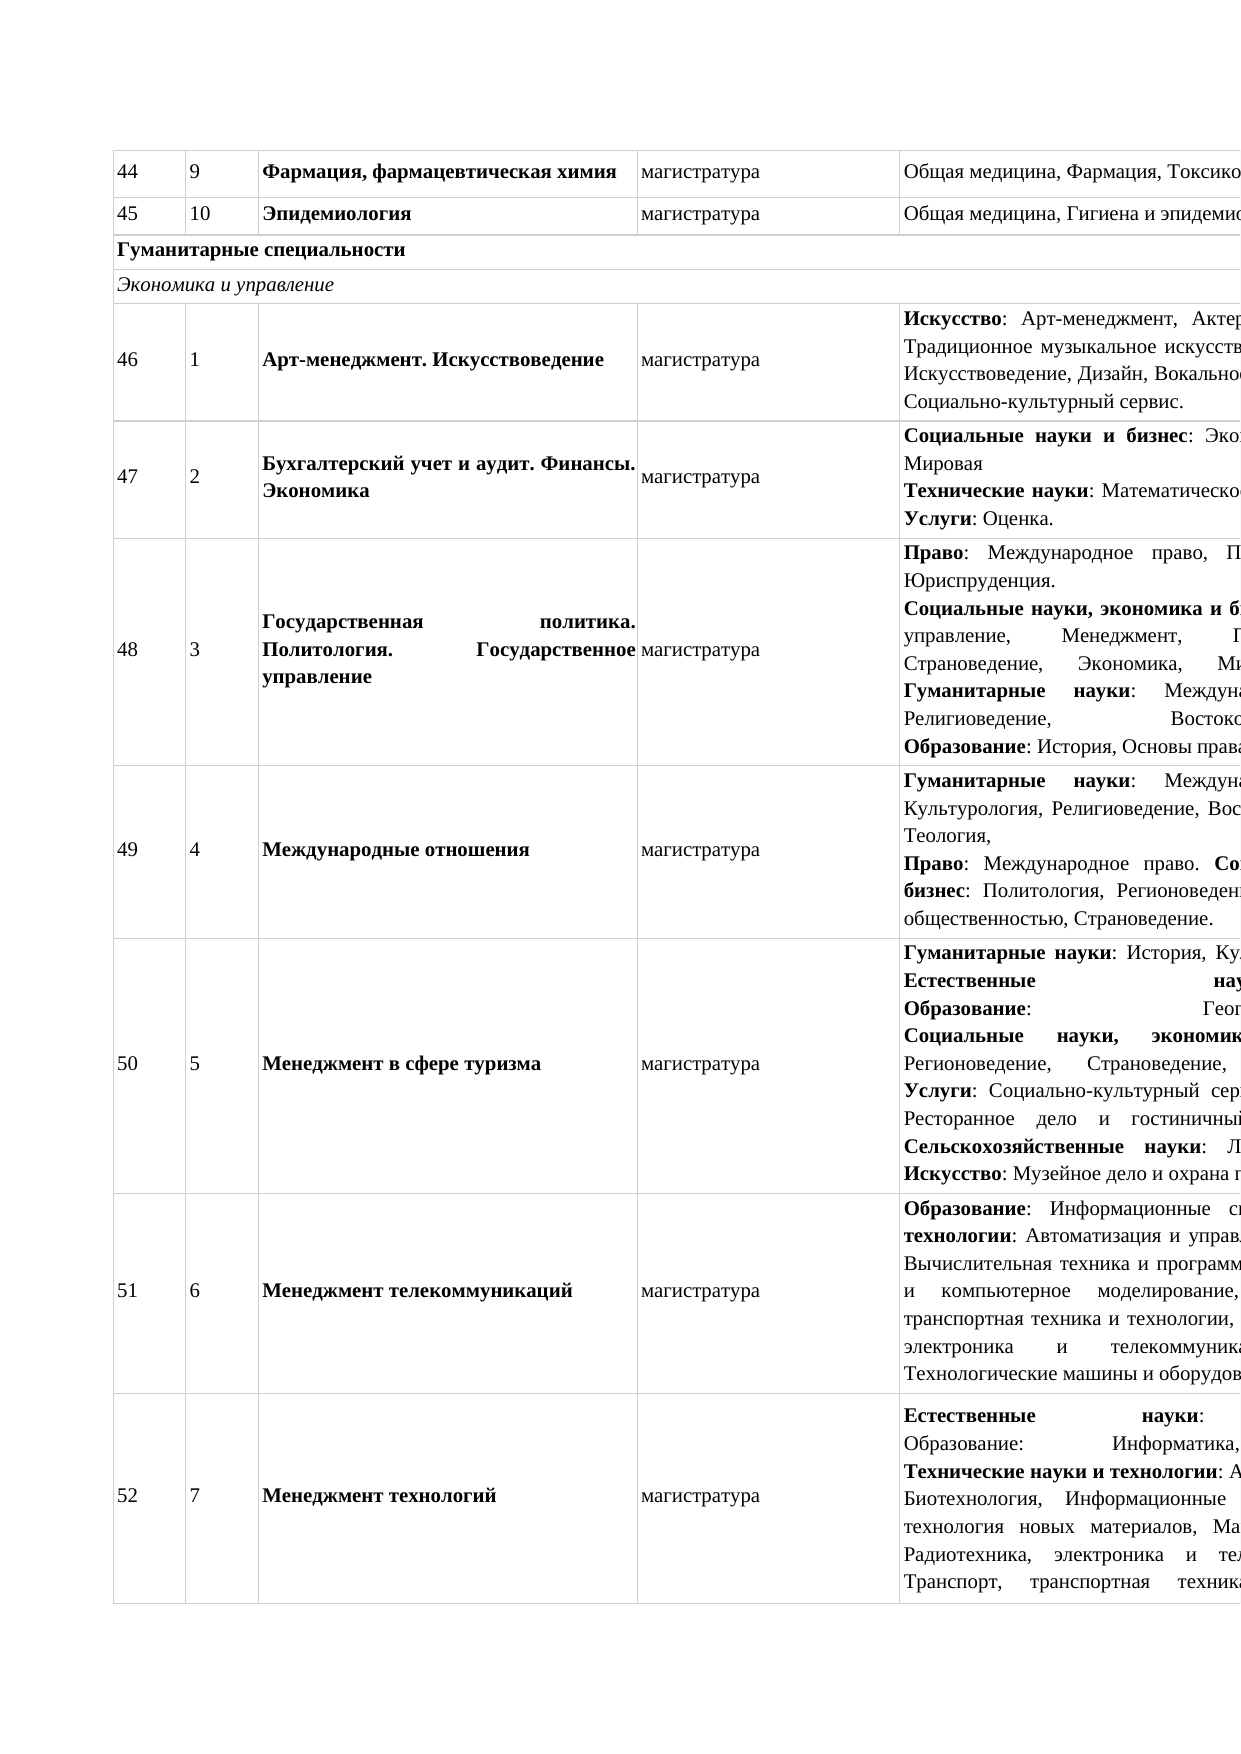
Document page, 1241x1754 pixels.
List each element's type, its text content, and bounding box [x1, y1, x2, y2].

table_cell 1 [186, 304, 258, 420]
table_cell Эпидемиология [259, 198, 637, 234]
table_cell Образование: Информационные системы. Технические науки и технологии: Автоматизация и управление, Информационные системы, Вычислительная техника и программное обеспечение, Математическое и компьютерное моделирование, Машиностроение, Транспорт, транспортная техника и технологии, Электроэнергетика, Радиотехника, электроника и телекоммуникации, Техническая физика, Технологические машины и оборудование (по отраслям) [900, 1194, 1240, 1393]
table_cell магистратура [638, 422, 899, 537]
table_cell 50 [114, 939, 185, 1193]
table_cell Гуманитарные науки: История, Культурология, Переводческое дело. Естественные науки: География. Образование: География, История. Социальные науки, экономика и бизнес: Менеджмент, Регионоведение, Страноведение, Связь с общественностью Услуги: Социально-культурный сервис, Культурно-досуговая работа, Ресторанное дело и гостиничный бизнес, Туризм, Маркетинг. Сельскохозяйственные науки: Лесные ресурсы и лесоводство. Искусство: Музейное дело и охрана памятников. [900, 939, 1240, 1193]
table_cell 47 [114, 422, 185, 537]
table_cell 4 [186, 766, 258, 937]
table_cell 10 [186, 198, 258, 234]
table_cell магистратура [638, 198, 899, 234]
table_cell магистратура [638, 1394, 899, 1603]
table_cell Право: Международное право, Правоохранительная деятельность, Юриспруденция. Социальные науки, экономика и бизнес: Государственное и местное управление, Менеджмент, Политология, Регионоведение, Страноведение, Экономика, Мировая экономика, Финансы. Гуманитарные науки: Международные отношения, История, Религиоведение, Востоковедение, Тюркология. Образование: История, Основы права и экономики. [900, 539, 1240, 765]
table_cell 46 [114, 304, 185, 420]
table_cell 48 [114, 539, 185, 765]
table_cell Менеджмент в сфере туризма [259, 939, 637, 1193]
table_cell Фармация, фармацевтическая химия [259, 151, 637, 197]
table_cell Искусство: Арт-менеджмент, Актерское искусство, Музыковедение, Традиционное музыкальное искусство, Режиссура, Искусство эстрады, Искусствоведение, Дизайн, Вокальное искусство, Сценография Услуги: Социально-культурный сервис. [900, 304, 1240, 420]
table_cell магистратура [638, 1194, 899, 1393]
table_cell магистратура [638, 766, 899, 937]
table_cell магистратура [638, 304, 899, 420]
table_cell Общая медицина, Фармация, Токсикология, Химия. [900, 151, 1240, 197]
table_cell Менеджмент телекоммуникаций [259, 1194, 637, 1393]
table_cell Государственная политика. Политология. Государственное управление [259, 539, 637, 765]
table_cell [900, 1394, 1240, 1603]
table_cell 5 [186, 939, 258, 1193]
table_cell 45 [114, 198, 185, 234]
table_cell 49 [114, 766, 185, 937]
table_cell 44 [114, 151, 185, 197]
table_cell Международные отношения [259, 766, 637, 937]
table_cell 3 [186, 539, 258, 765]
table_cell 9 [186, 151, 258, 197]
table_cell Гуманитарные науки: Международные отношения, История, Культурология, Религиоведение, Востоковедение, Переводческое дело, Теология, Тюркология. Право: Международное право. Социальные науки, экономика и бизнес: Политология, Регионоведение, Мировая экономика, Связь с общественностью, Страноведение. [900, 766, 1240, 937]
table_cell Арт-менеджмент. Искусствоведение [259, 304, 637, 420]
table_cell магистратура [638, 539, 899, 765]
table_cell Бухгалтерский учет и аудит. Финансы. Экономика [259, 422, 637, 537]
table_cell Общая медицина, Гигиена и эпидемиология, Эпидемиология. [900, 198, 1240, 234]
table_cell Социальные науки и бизнес: Экономика, Учет и аудит, Финансы, Мировая экономика. Технические науки: Математическое и компьютерное моделирование. Услуги: Оценка. [900, 422, 1240, 537]
table_cell 6 [186, 1194, 258, 1393]
table_cell магистратура [638, 151, 899, 197]
table_cell Экономика и управление [114, 270, 1240, 303]
table_cell 52 [114, 1394, 185, 1603]
table_cell 2 [186, 422, 258, 537]
table_cell магистратура [638, 939, 899, 1193]
table_cell 7 [186, 1394, 258, 1603]
table_cell Гуманитарные специальности [114, 236, 1240, 269]
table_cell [259, 1394, 637, 1603]
table_cell 51 [114, 1194, 185, 1393]
